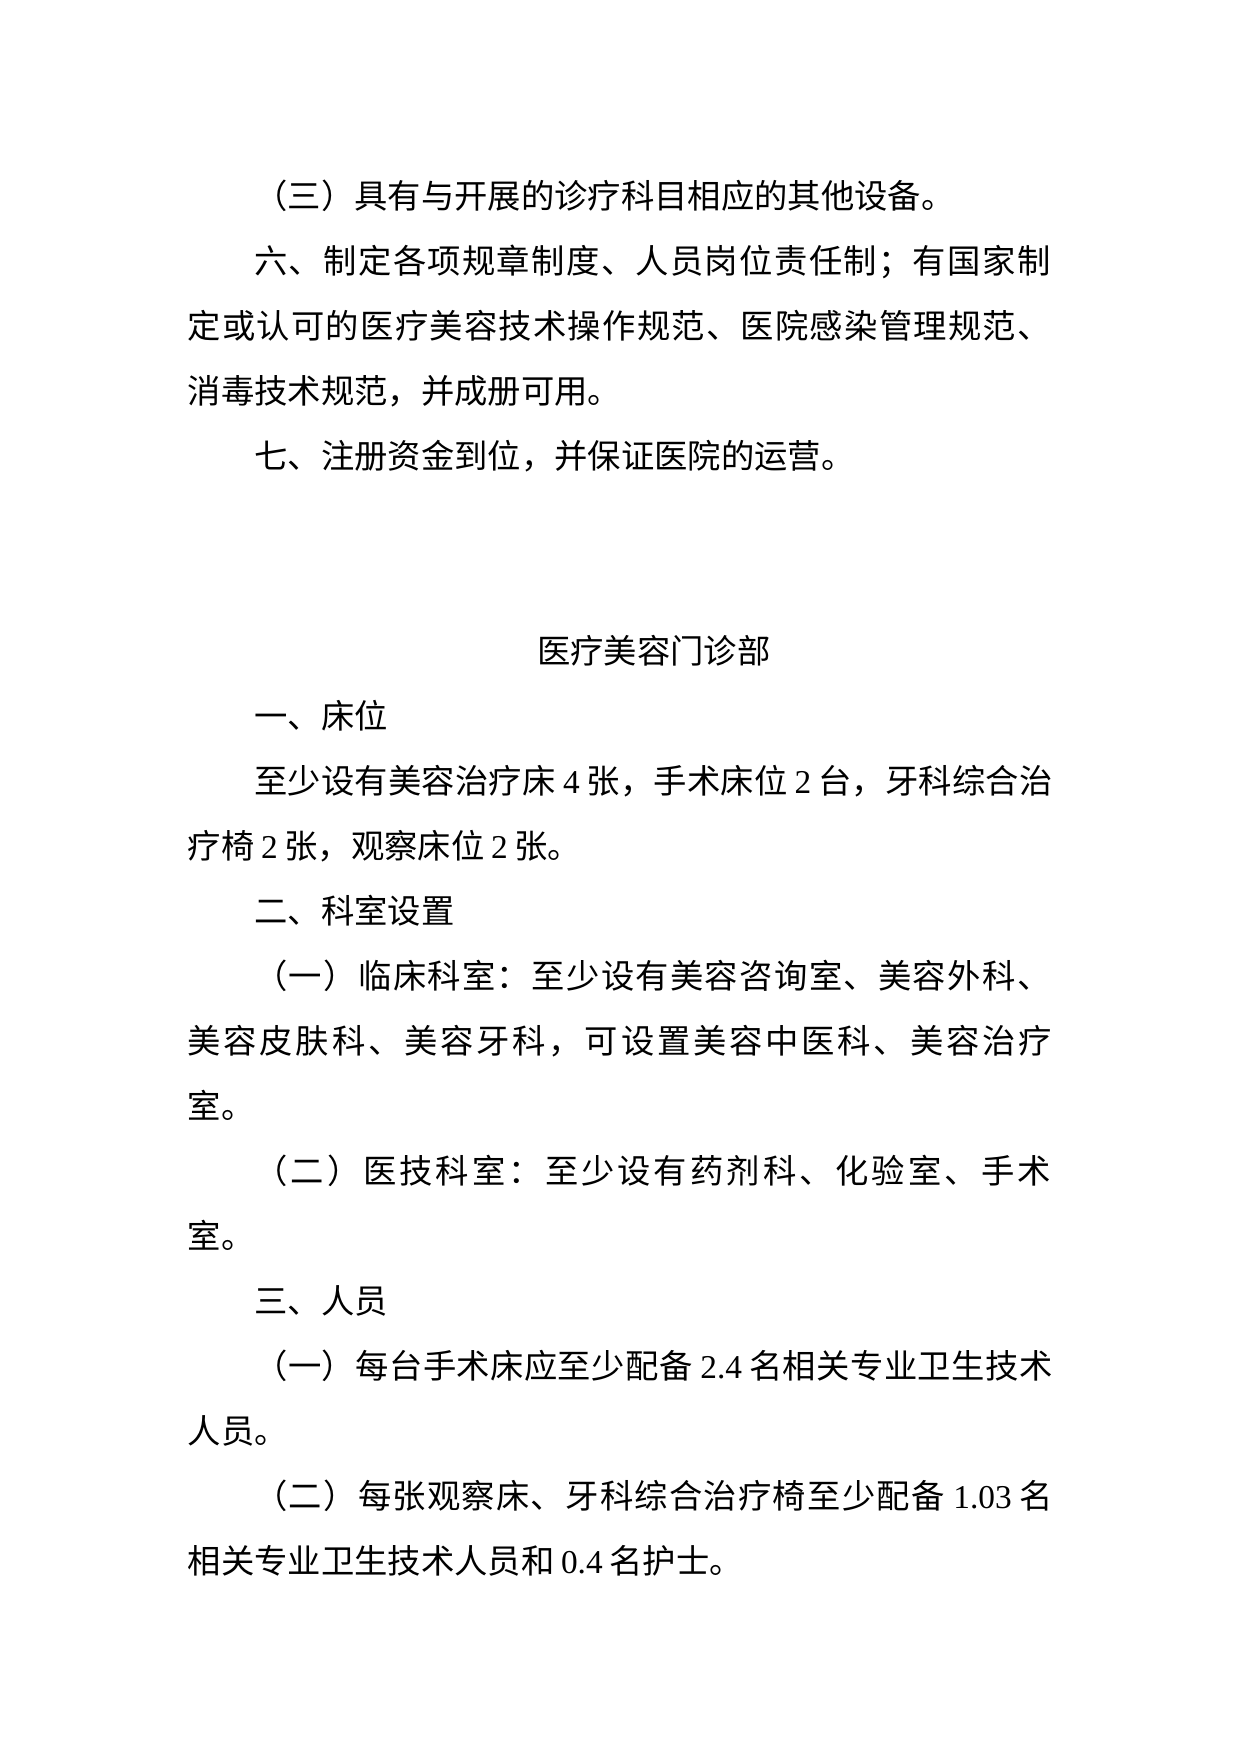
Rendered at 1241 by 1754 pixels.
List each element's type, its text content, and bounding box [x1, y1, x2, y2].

text （一）每台手术床应至少配备2.4名相关专业卫生技术人员。 [187, 1332, 1053, 1462]
text 医疗美容门诊部 [187, 617, 1053, 682]
text 七、注册资金到位，并保证医院的运营。 [187, 422, 1053, 487]
text 二、科室设置 [187, 877, 1053, 942]
text （二）每张观察床、牙科综合治疗椅至少配备1.03名相关专业卫生技术人员和0.4名护士。 [187, 1462, 1053, 1592]
text 六、制定各项规章制度、人员岗位责任制；有国家制定或认可的医疗美容技术操作规范、医院感染管理规范、消毒技术规范，并成册可用。 [187, 227, 1053, 422]
text （三）具有与开展的诊疗科目相应的其他设备。 [187, 162, 1053, 227]
text 一、床位 [187, 682, 1053, 747]
text （一）临床科室：至少设有美容咨询室、美容外科、美容皮肤科、美容牙科，可设置美容中医科、美容治疗室。 [187, 942, 1053, 1137]
text 至少设有美容治疗床4张，手术床位2台，牙科综合治疗椅2张，观察床位2张。 [187, 747, 1053, 877]
text （二）医技科室：至少设有药剂科、化验室、手术室。 [187, 1137, 1053, 1267]
text 三、人员 [187, 1267, 1053, 1332]
